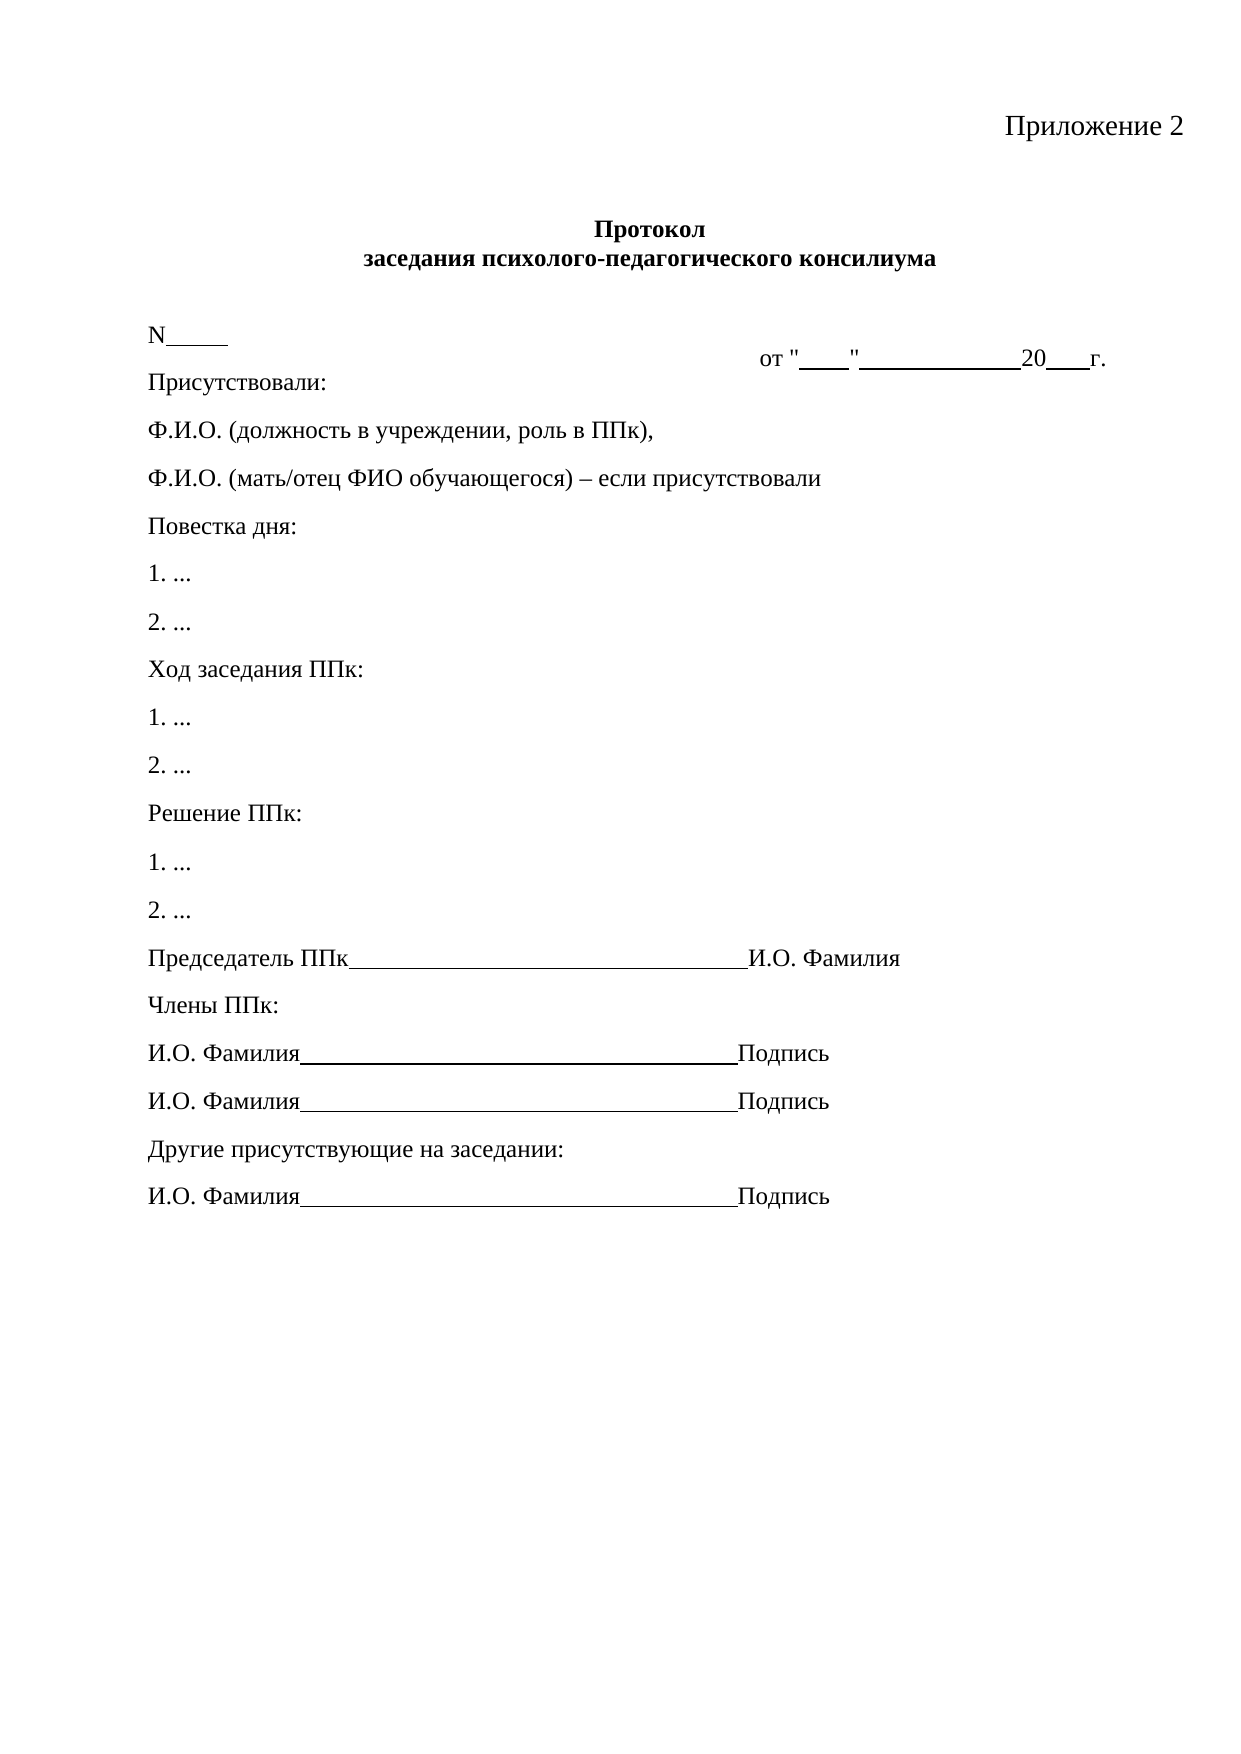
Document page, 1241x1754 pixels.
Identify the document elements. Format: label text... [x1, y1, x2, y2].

text Ход заседания ППк: [148, 654, 1184, 683]
text Председатель ППк И.О. Фамилия Члены ППк: [148, 943, 901, 1019]
text И.О. Фамилия Подпись И.О. Фамилия Подпись Другие присутствующие на заседании: [148, 1038, 830, 1162]
text 1. ... [148, 558, 1184, 587]
text 2. ... [148, 751, 1184, 779]
text Решение ППк: [148, 798, 1184, 827]
text заседания психолого-педагогического консилиума [195, 243, 1104, 272]
text Приложение 2 [142, 108, 1184, 142]
text 1. ... [148, 847, 1184, 876]
text 1. ... [148, 702, 1184, 731]
text Протокол [195, 214, 1104, 243]
text Ф.И.О. (мать/отец ФИО обучающегося) – если присутствовали Повестка дня: [148, 463, 823, 539]
text И.О. Фамилия Подпись [148, 1181, 1184, 1210]
text 2. ... [148, 895, 1184, 923]
text Ф.И.О. (должность в учреждении, роль в ППк), [148, 415, 658, 444]
text N Присутствовали: [148, 320, 328, 396]
text от " " 20 г. [759, 343, 1184, 372]
text 2. ... [148, 607, 1184, 635]
